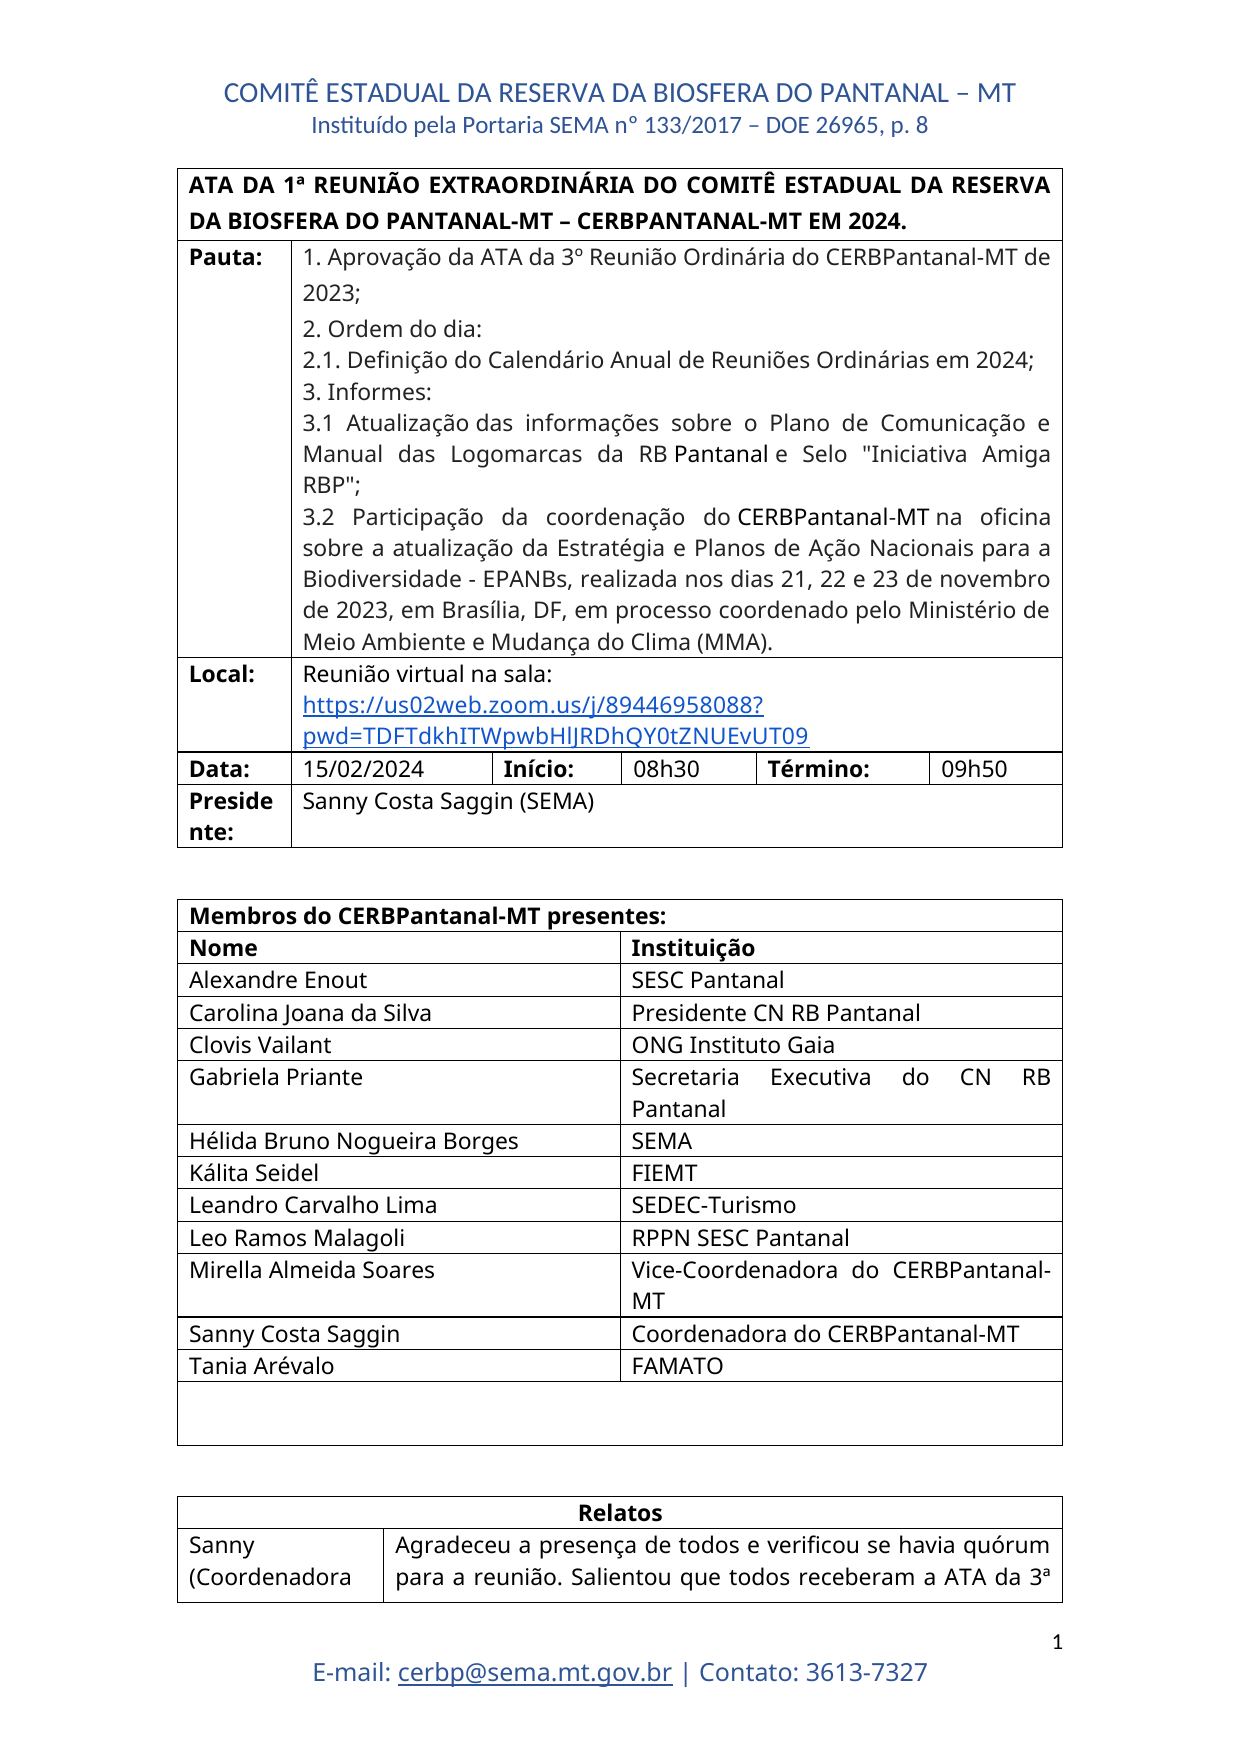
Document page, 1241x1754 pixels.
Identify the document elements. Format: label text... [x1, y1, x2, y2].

table_cell Local: [178, 658, 291, 751]
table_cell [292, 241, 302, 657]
table_cell Leo Ramos Malagoli [178, 1222, 620, 1253]
table_cell Kálita Seidel [178, 1157, 620, 1188]
table_cell Nome [178, 932, 620, 963]
table_header ATA DA 1ª REUNIÃO EXTRAORDINÁRIA DO COMITÊ ESTADUAL DA RESERVA DA BIOSFERA DO PANTANAL-MT – CERBPANTANAL-MT EM 2024. [178, 169, 1062, 240]
table_header Membros do CERBPantanal-MT presentes: [178, 900, 1062, 931]
table_cell FIEMT [621, 1157, 1062, 1188]
table_cell Tania Arévalo [178, 1350, 620, 1381]
table_cell 09h50 [930, 753, 1062, 784]
table_cell Clovis Vailant [178, 1029, 620, 1060]
table_cell RPPN SESC Pantanal [621, 1222, 1062, 1253]
table_cell Sanny Costa Saggin [178, 1318, 620, 1349]
table_cell Mirella Almeida Soares [178, 1254, 620, 1316]
table_cell Alexandre Enout [178, 964, 620, 996]
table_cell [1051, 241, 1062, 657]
table_cell Sanny Costa Saggin (SEMA) [292, 785, 1062, 847]
table_header Relatos [178, 1497, 1062, 1528]
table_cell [178, 1529, 383, 1602]
table_cell Carolina Joana da Silva [178, 997, 620, 1028]
table_cell Data: [178, 753, 291, 784]
table_cell Pauta: [178, 241, 291, 657]
table_cell Secretaria Executiva do CN RB Pantanal [621, 1061, 1062, 1124]
table_cell 08h30 [622, 753, 756, 784]
table_cell 15/02/2024 [292, 753, 492, 784]
table_cell SEDEC-Turismo [621, 1189, 1062, 1221]
table_cell FAMATO [621, 1350, 1062, 1381]
table_cell [178, 1382, 1062, 1444]
table_cell Presidente: [178, 785, 291, 847]
table_cell Reunião virtual na sala: https://us02web.zoom.us/j/89446958088?pwd=TDFTdkhITWpwbHlJRDhQY0tZNUEvUT09 [292, 658, 1062, 751]
table_cell Leandro Carvalho Lima [178, 1189, 620, 1221]
table_cell Vice-Coordenadora do CERBPantanal-MT [621, 1254, 1062, 1316]
table_cell SESC Pantanal [621, 964, 1062, 996]
table_cell Presidente CN RB Pantanal [621, 997, 1062, 1028]
table_cell Término: [757, 753, 929, 784]
table_cell Gabriela Priante [178, 1061, 620, 1124]
table_cell Início: [493, 753, 621, 784]
table_cell Instituição [621, 932, 1062, 963]
table_cell SEMA [621, 1125, 1062, 1156]
table_cell ONG Instituto Gaia [621, 1029, 1062, 1060]
table_cell Hélida Bruno Nogueira Borges [178, 1125, 620, 1156]
table_cell Coordenadora do CERBPantanal-MT [621, 1318, 1062, 1349]
